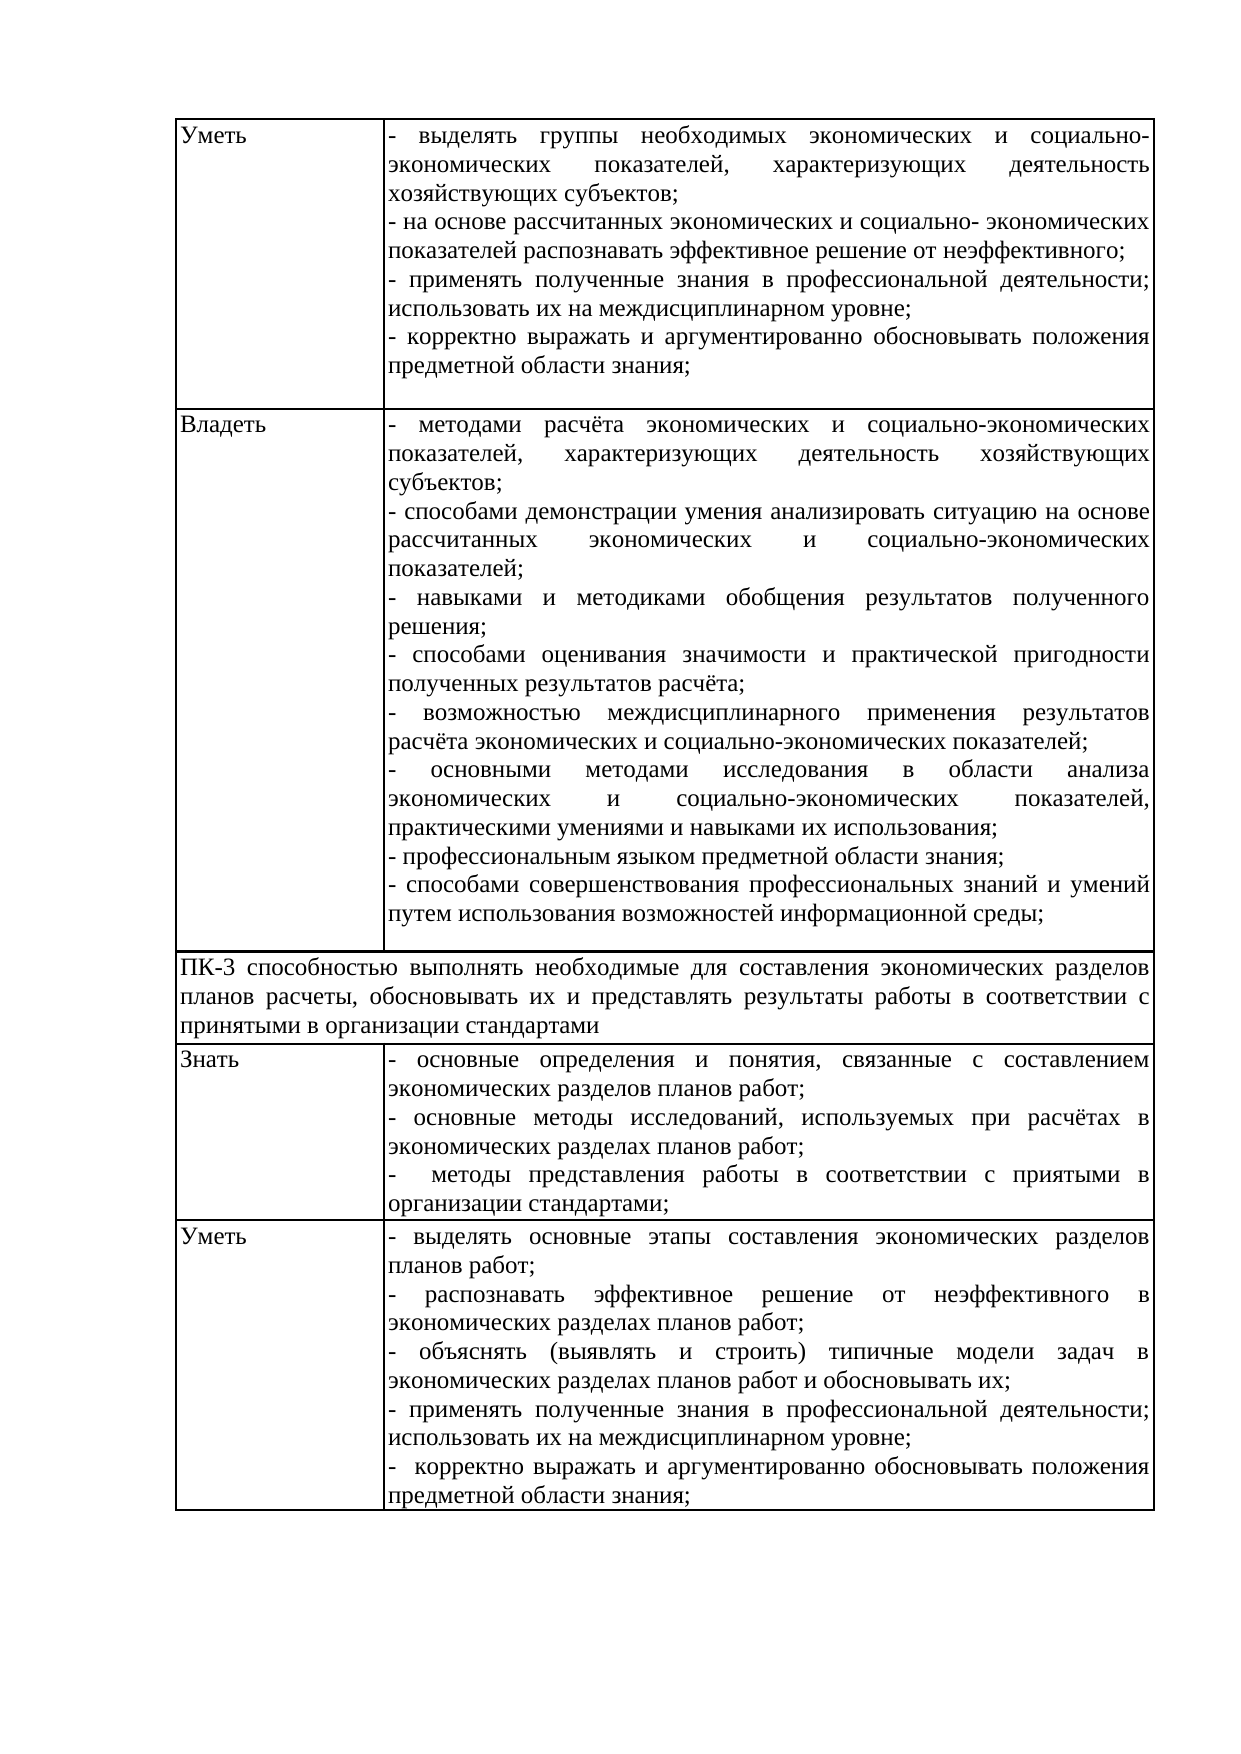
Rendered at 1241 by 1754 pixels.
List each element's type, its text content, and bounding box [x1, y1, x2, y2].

table_header Уметь [177, 120, 383, 407]
table_cell - методами расчёта экономических и социально-экономических показателей, характеризующих деятельность хозяйствующих субъектов; - способами демонстрации умения анализировать ситуацию на основе рассчитанных экономических и социально-экономических показателей; - навыками и методиками обобщения результатов полученного решения; - способами оценивания значимости и практической пригодности полученных результатов расчёта; - возможностью междисциплинарного применения результатов расчёта экономических и социально-экономических показателей; - основными методами исследования в области анализа экономических и социально-экономических показателей, практическими умениями и навыками их использования; - профессиональным языком предметной области знания; - способами совершенствования профессиональных знаний и умений путем использования возможностей информационной среды; [385, 410, 1153, 950]
table_cell Знать [177, 1045, 383, 1219]
table_cell - выделять основные этапы составления экономических разделов планов работ; - распознавать эффективное решение от неэффективного в экономических разделах планов работ; - объяснять (выявлять и строить) типичные модели задач в экономических разделах планов работ и обосновывать их; - применять полученные знания в профессиональной деятельности; использовать их на междисциплинарном уровне; - корректно выражать и аргументированно обосновывать положения предметной области знания; [385, 1221, 1153, 1508]
table_cell ПК-3 способностью выполнять необходимые для составления экономических разделов планов расчеты, обосновывать их и представлять результаты работы в соответствии с принятыми в организации стандартами [177, 953, 1153, 1042]
table_cell - основные определения и понятия, связанные с составлением экономических разделов планов работ; - основные методы исследований, используемых при расчётах в экономических разделах планов работ; - методы представления работы в соответствии с приятыми в организации стандартами; [385, 1045, 1153, 1219]
table_cell Владеть [177, 410, 383, 950]
table_cell Уметь [177, 1221, 383, 1508]
table_header - выделять группы необходимых экономических и социально- экономических показателей, характеризующих деятельность хозяйствующих субъектов; - на основе рассчитанных экономических и социально- экономических показателей распознавать эффективное решение от неэффективного; - применять полученные знания в профессиональной деятельности; использовать их на междисциплинарном уровне; - корректно выражать и аргументированно обосновывать положения предметной области знания; [385, 120, 1153, 407]
